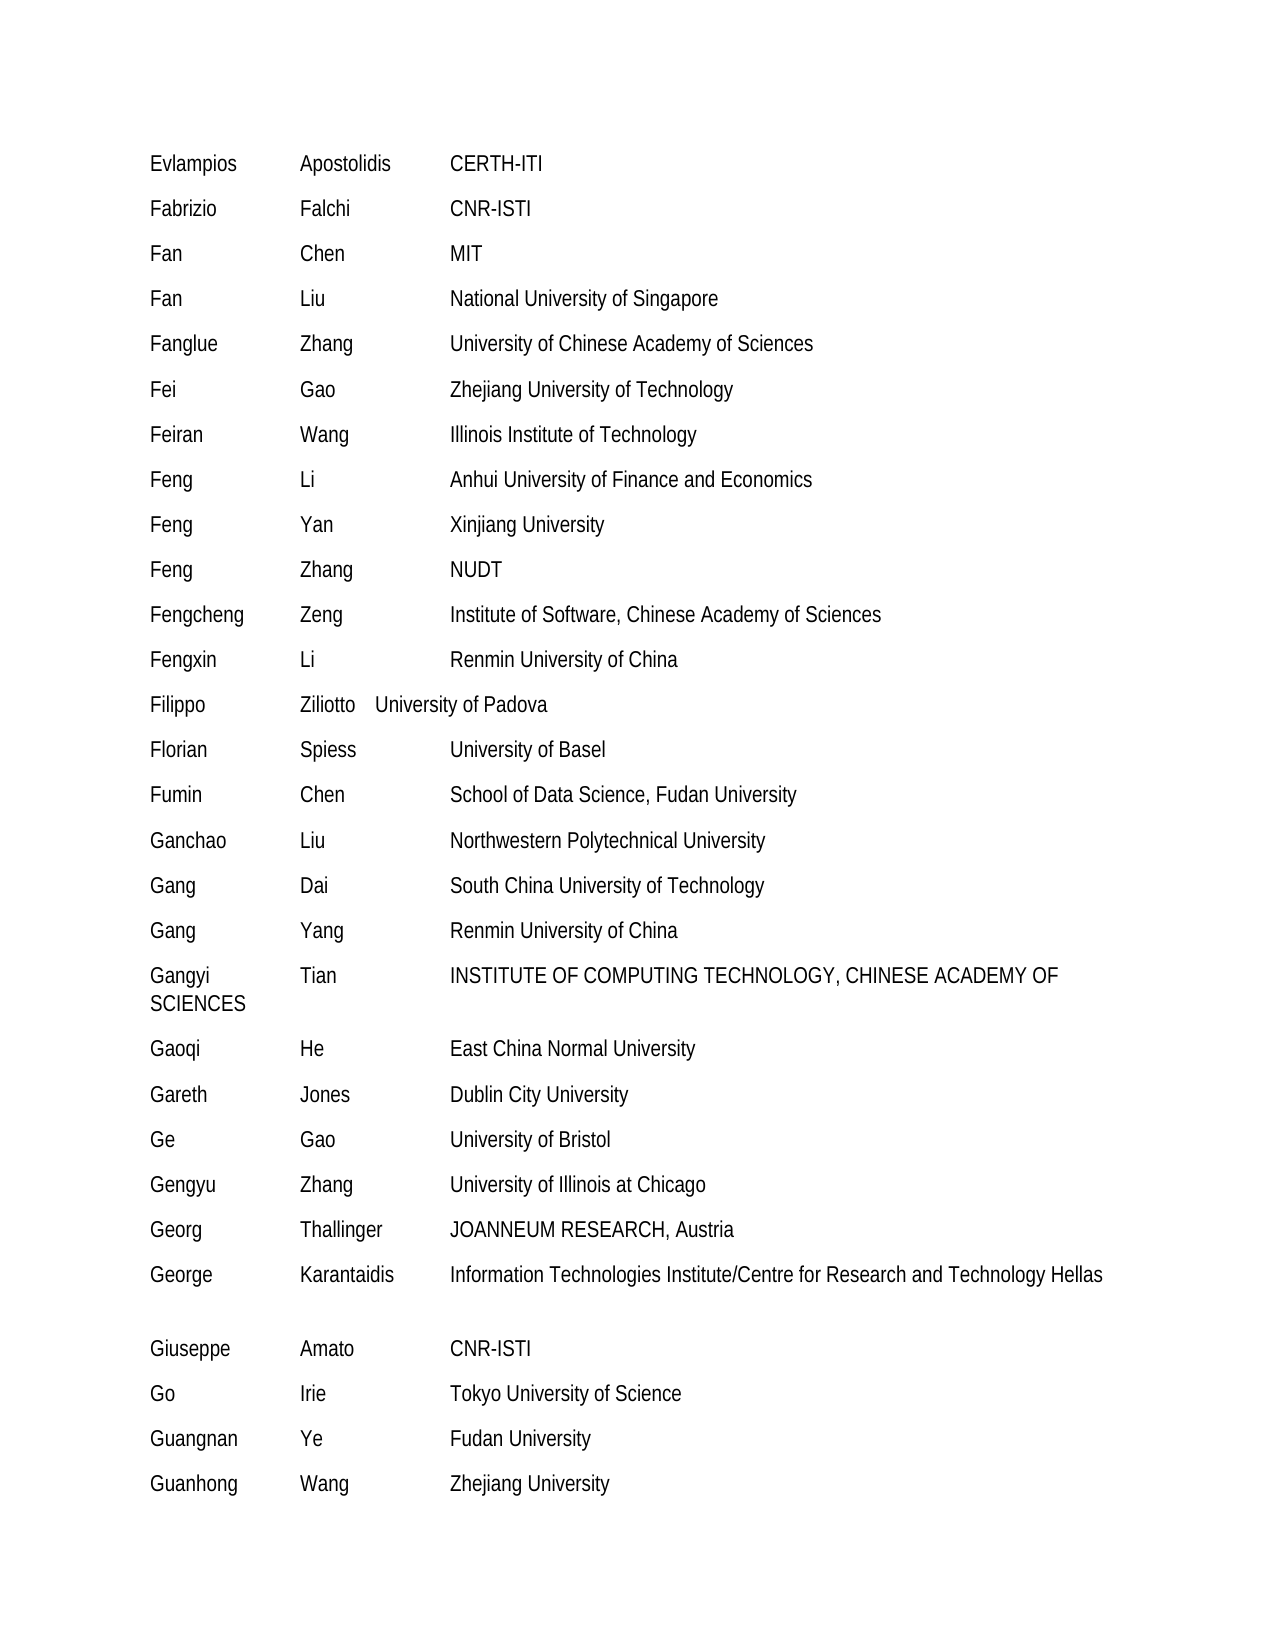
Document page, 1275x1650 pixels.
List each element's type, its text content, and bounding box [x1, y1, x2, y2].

text Feng Li Anhui University of Finance and Economics [150, 466, 1125, 492]
text Guanhong Wang Zhejiang University [150, 1470, 1125, 1496]
text Gang Yang Renmin University of China [150, 917, 1125, 943]
text George Karantaidis Information Technologies Institute/Centre for Research and Technology Hellas [150, 1261, 1125, 1316]
text Feiran Wang Illinois Institute of Technology [150, 421, 1125, 447]
text Fumin Chen School of Data Science, Fudan University [150, 781, 1125, 808]
text Filippo Ziliotto University of Padova [150, 691, 1125, 718]
text Georg Thallinger JOANNEUM RESEARCH, Austria [150, 1216, 1125, 1242]
text Fabrizio Falchi CNR-ISTI [150, 195, 1125, 221]
text Fan Chen MIT [150, 240, 1125, 267]
text Gangyi Tian INSTITUTE OF COMPUTING TECHNOLOGY, CHINESE ACADEMY OF SCIENCES [150, 962, 1125, 1017]
text Fei Gao Zhejiang University of Technology [150, 376, 1125, 402]
text Guangnan Ye Fudan University [150, 1425, 1125, 1451]
text Feng Yan Xinjiang University [150, 511, 1125, 537]
text Gareth Jones Dublin City University [150, 1081, 1125, 1107]
text Gengyu Zhang University of Illinois at Chicago [150, 1171, 1125, 1197]
text Fengxin Li Renmin University of China [150, 646, 1125, 672]
text Evlampios Apostolidis CERTH-ITI [150, 150, 1125, 176]
text Fengcheng Zeng Institute of Software, Chinese Academy of Sciences [150, 601, 1125, 627]
text Ganchao Liu Northwestern Polytechnical University [150, 827, 1125, 853]
text Gaoqi He East China Normal University [150, 1035, 1125, 1062]
text Giuseppe Amato CNR-ISTI [150, 1334, 1125, 1361]
text Feng Zhang NUDT [150, 556, 1125, 582]
text Gang Dai South China University of Technology [150, 872, 1125, 898]
text Florian Spiess University of Basel [150, 736, 1125, 763]
text Ge Gao University of Bristol [150, 1126, 1125, 1152]
text Fanglue Zhang University of Chinese Academy of Sciences [150, 330, 1125, 357]
text Fan Liu National University of Singapore [150, 285, 1125, 312]
text Go Irie Tokyo University of Science [150, 1379, 1125, 1406]
